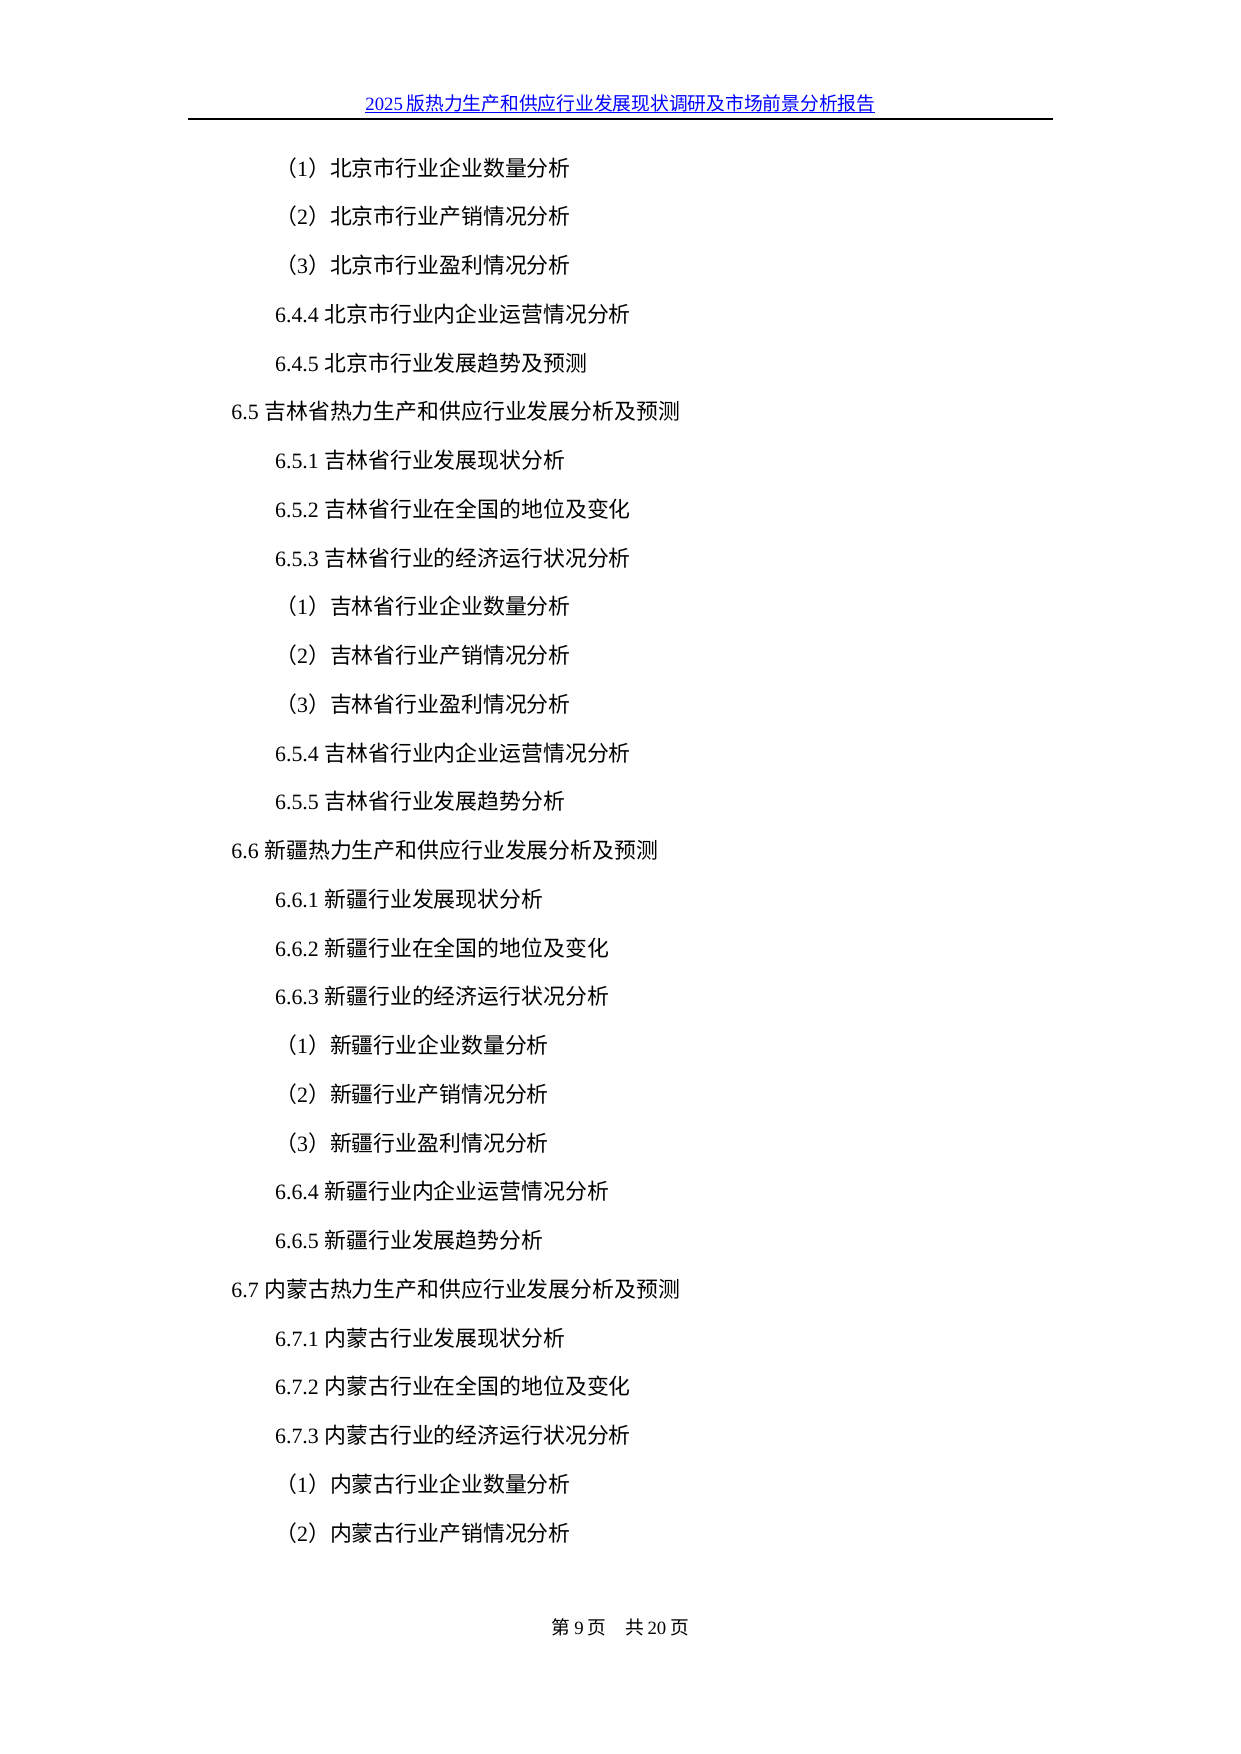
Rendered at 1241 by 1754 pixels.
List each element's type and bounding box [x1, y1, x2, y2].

text [187, 150, 1053, 1548]
